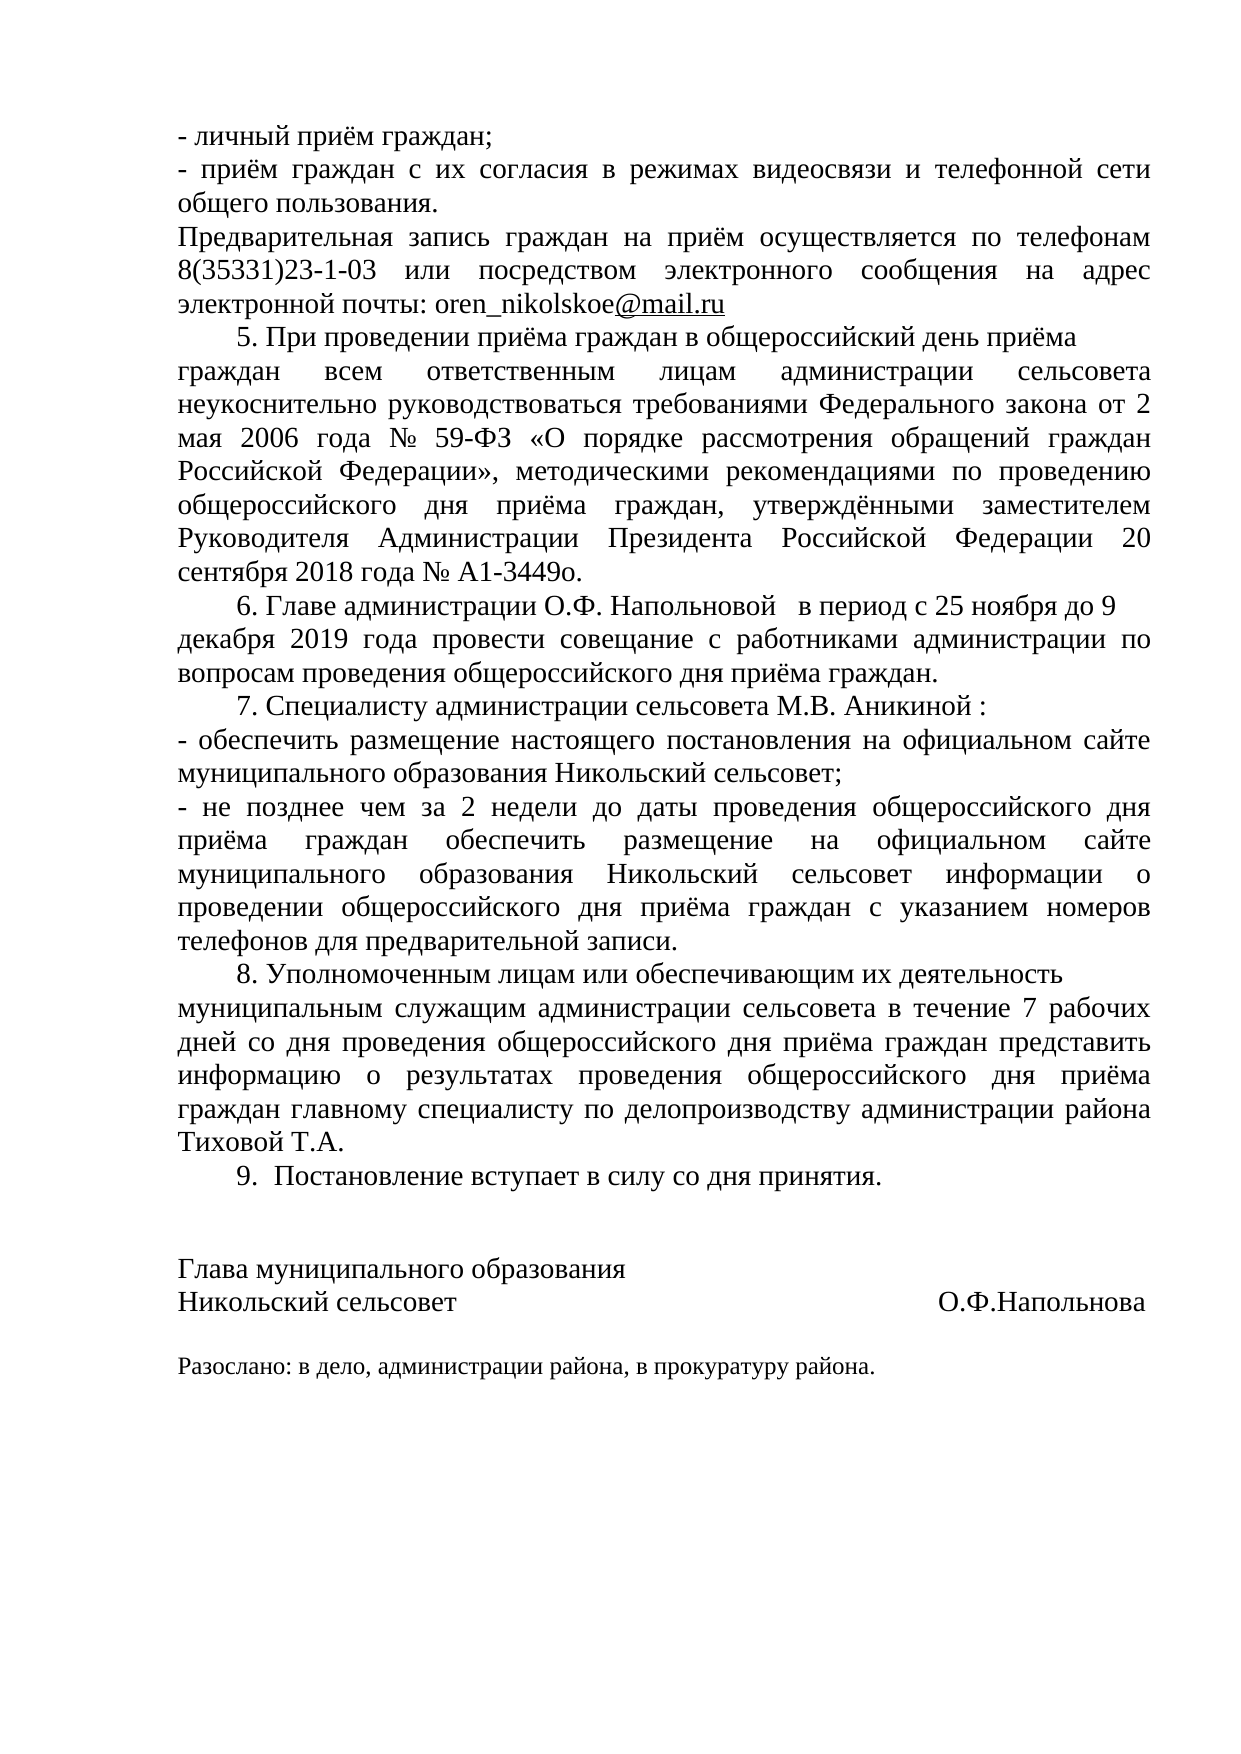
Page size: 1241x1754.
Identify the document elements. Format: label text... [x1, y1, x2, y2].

text муниципальным служащим администрации сельсовета в течение 7 рабочих дней со дня проведения общероссийского дня приёма граждан представить информацию о результатах проведения общероссийского дня приёма граждан главному специалисту по делопроизводству администрации района Тиховой Т.А. [177, 990, 1152, 1158]
text - приём граждан с их согласия в режимах видеосвязи и телефонной сети общего пользования. [177, 152, 1152, 219]
text 5. При проведении приёма граждан в общероссийский день приёма [236, 319, 1152, 353]
text - личный приём граждан; [177, 118, 1152, 152]
list Постановление вступает в силу со дня принятия. [236, 1158, 1152, 1191]
text 6. Главе администрации О.Ф. Напольновой в период с 25 ноября до 9 [236, 588, 1152, 621]
text 7. Специалисту администрации сельсовета М.В. Аникиной : [236, 688, 1152, 722]
text Глава муниципального образования [177, 1251, 1152, 1284]
text декабря 2019 года провести совещание с работниками администрации по вопросам проведения общероссийского дня приёма граждан. [177, 621, 1152, 688]
text Никольский сельсовет О.Ф.Напольнова [177, 1284, 1152, 1318]
text - обеспечить размещение настоящего постановления на официальном сайте муниципального образования Никольский сельсовет; [177, 722, 1152, 789]
text Предварительная запись граждан на приём осуществляется по телефонам 8(35331)23-1-03 или посредством электронного сообщения на адрес электронной почты: oren_nikolskoe@mail.ru [177, 219, 1152, 319]
text Разослано: в дело, администрации района, в прокуратуру района. [177, 1351, 1152, 1380]
text 8. Уполномоченным лицам или обеспечивающим их деятельность [236, 957, 1152, 990]
text граждан всем ответственным лицам администрации сельсовета неукоснительно руководствоваться требованиями Федерального закона от 2 мая 2006 года № 59-ФЗ «О порядке рассмотрения обращений граждан Российской Федерации», методическими рекомендациями по проведению общероссийского дня приёма граждан, утверждёнными заместителем Руководителя Администрации Президента Российской Федерации 20 сентября 2018 года № А1-3449о. [177, 353, 1152, 588]
text - не позднее чем за 2 недели до даты проведения общероссийского дня приёма граждан обеспечить размещение на официальном сайте муниципального образования Никольский сельсовет информации о проведении общероссийского дня приёма граждан с указанием номеров телефонов для предварительной записи. [177, 789, 1152, 957]
